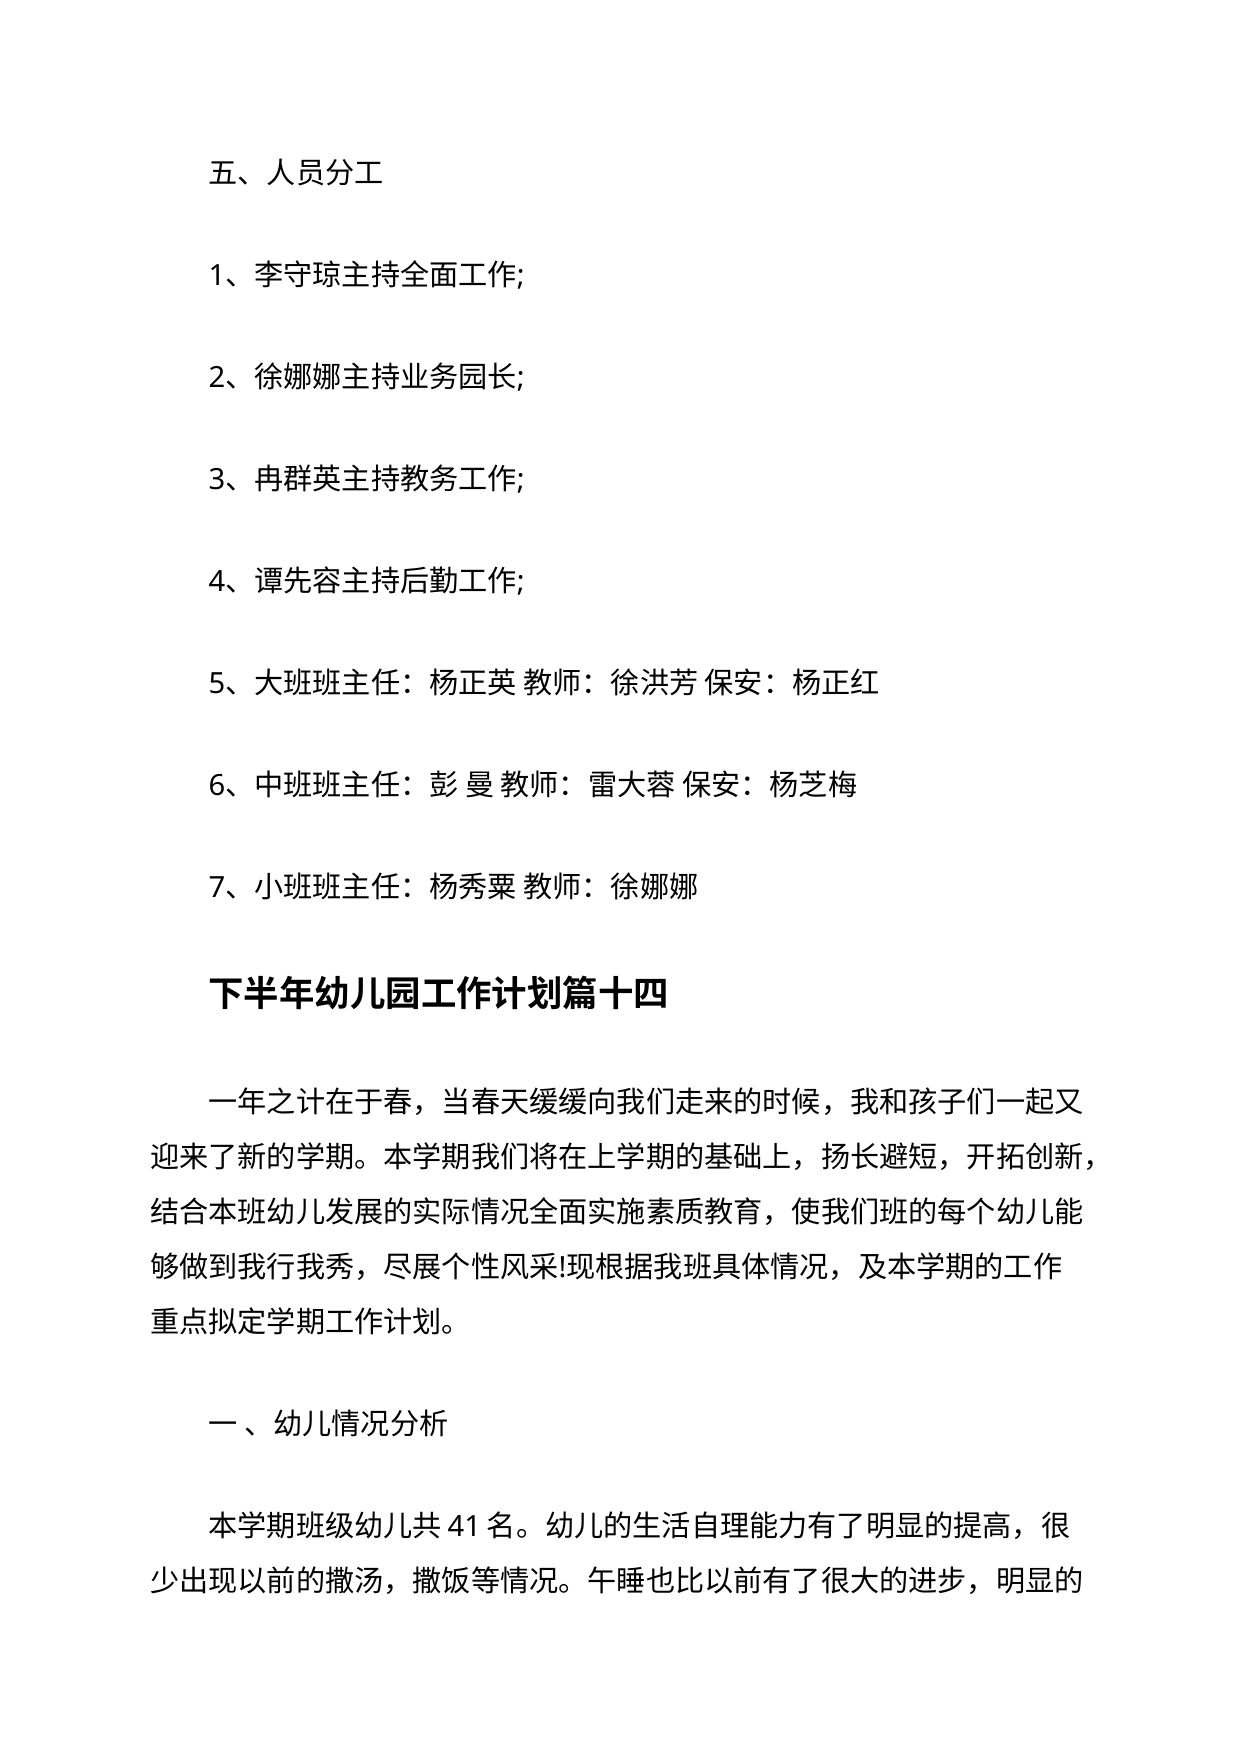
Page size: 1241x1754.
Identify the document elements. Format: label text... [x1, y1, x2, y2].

text 4、谭先容主持后勤工作; [150, 558, 1090, 600]
text 5、大班班主任：杨正英 教师：徐洪芳 保安：杨正红 [150, 660, 1090, 702]
text 3、冉群英主持教务工作; [150, 456, 1090, 498]
text 7、小班班主任：杨秀粟 教师：徐娜娜 [150, 864, 1090, 906]
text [150, 1502, 1090, 1599]
text 一 、幼儿情况分析 [150, 1401, 1090, 1443]
text 1、李守琼主持全面工作; [150, 252, 1090, 294]
text 下半年幼儿园工作计划篇十四 [150, 966, 1090, 1017]
text 2、徐娜娜主持业务园长; [150, 354, 1090, 396]
text 6、中班班主任：彭 曼 教师：雷大蓉 保安：杨芝梅 [150, 762, 1090, 804]
text 五、人员分工 [150, 150, 1090, 192]
text 一年之计在于春，当春天缓缓向我们走来的时候，我和孩子们一起又迎来了新的学期。本学期我们将在上学期的基础上，扬长避短，开拓创新，结合本班幼儿发展的实际情况全面实施素质教育，使我们班的每个幼儿能够做到我行我秀，尽展个性风采!现根据我班具体情况，及本学期的工作重点拟定学期工作计划。 [150, 1079, 1090, 1341]
